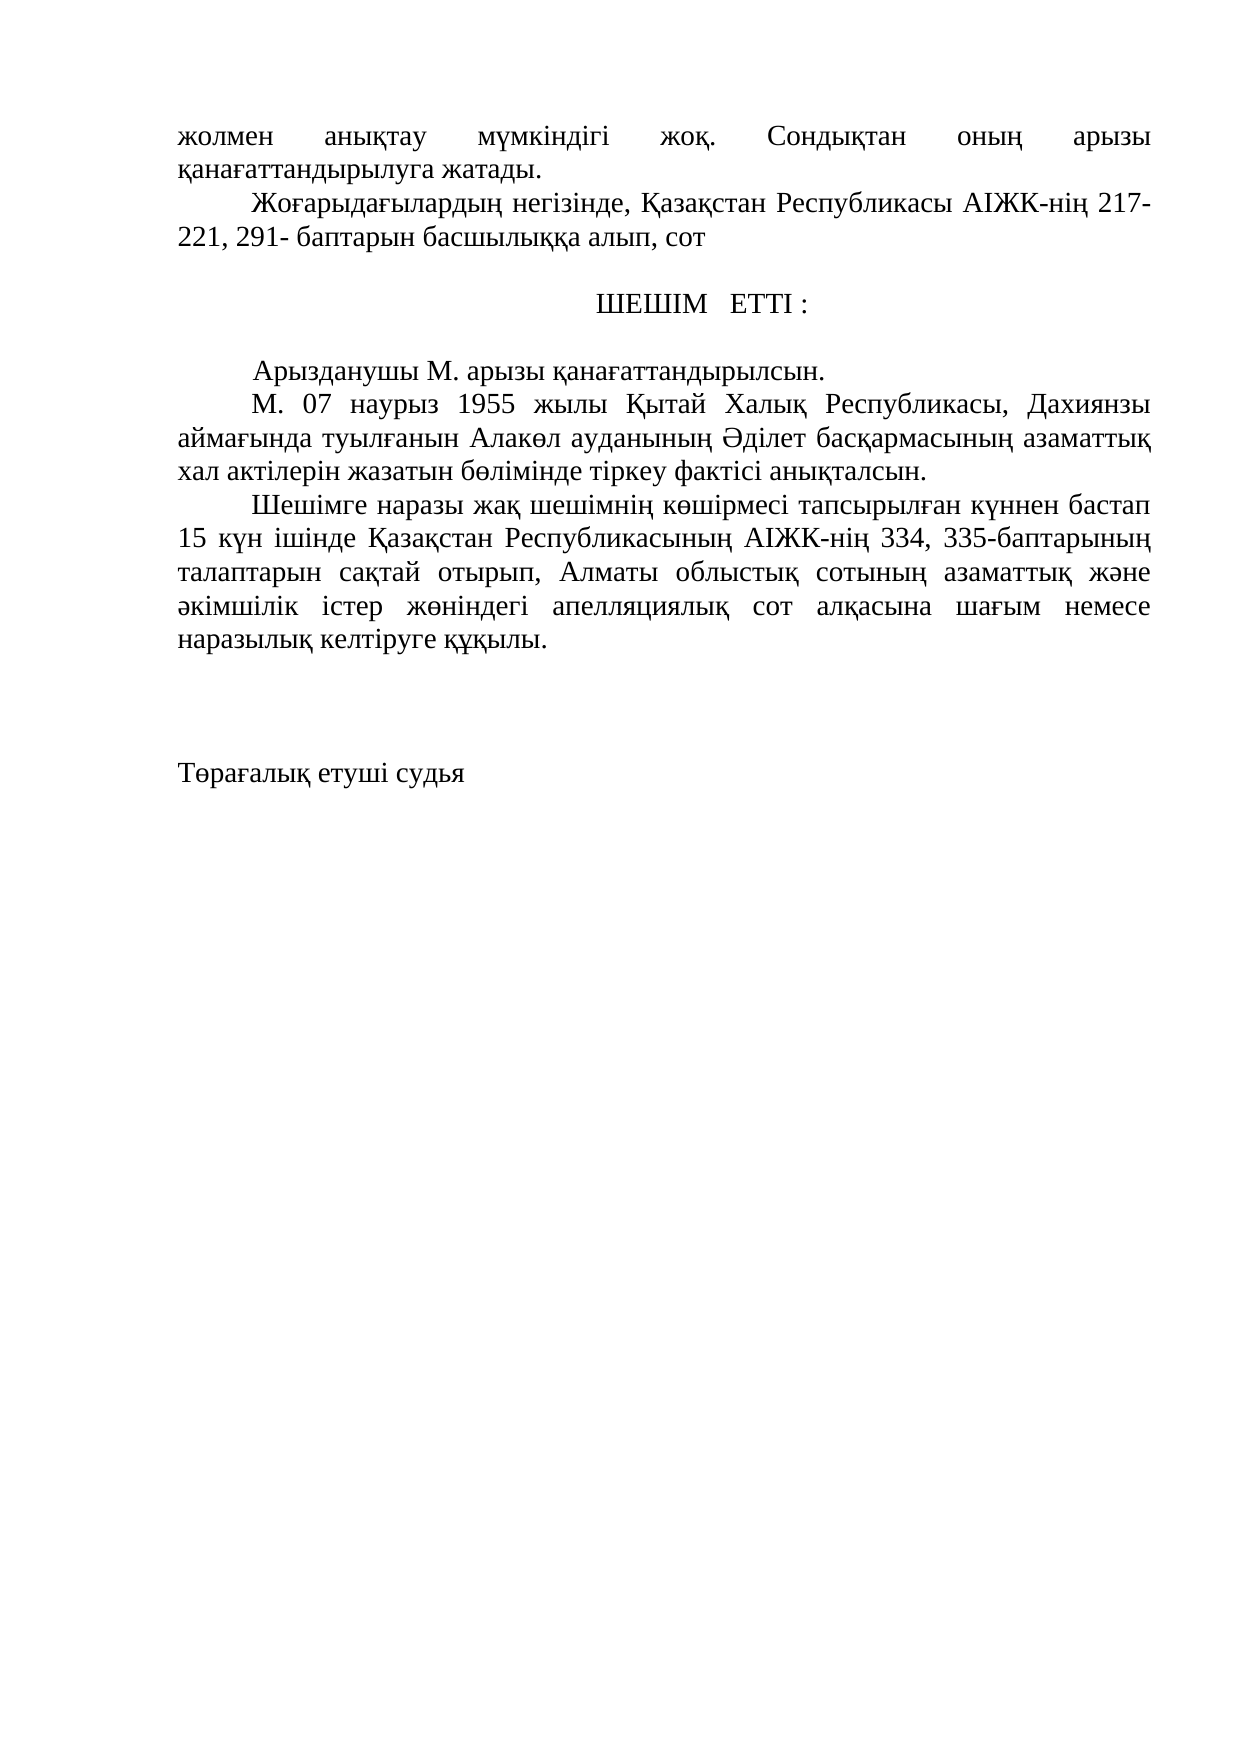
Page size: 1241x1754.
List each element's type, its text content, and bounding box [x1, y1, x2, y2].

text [177, 118, 1152, 185]
text ШЕШІМ ETTI : [177, 286, 1152, 319]
text М. 07 наурыз 1955 жылы Қытай Халық Республикасы, Дахиянзы аймағында туылғанын Алакөл ауданының Әділет басқармасының азаматтық хал актілерін жазатын бөлімінде тіркеу фактісі анықталсын. [177, 386, 1152, 487]
text Жоғарыдағылардың негізінде, Қазақстан Республикасы АІЖК-нің 217-221, 291- баптарын басшылыққа алып, сот [177, 185, 1152, 252]
text Шешімге наразы жақ шешімнің көшірмесі тапсырылған күннен бастап 15 күн ішінде Қазақстан Республикасының АІЖК-нің 334, 335-баптарының талаптарын сақтай отырып, Алматы облыстық сотының азаматтық және әкімшілік істер жөніндегі апелляциялық сот алқасына шағым немесе наразылық келтіруге құқылы. [177, 487, 1152, 655]
text Арызданушы М. арызы қанағаттандырылсын. [177, 353, 1152, 386]
text Төрағалық етуші судья [177, 755, 1152, 789]
